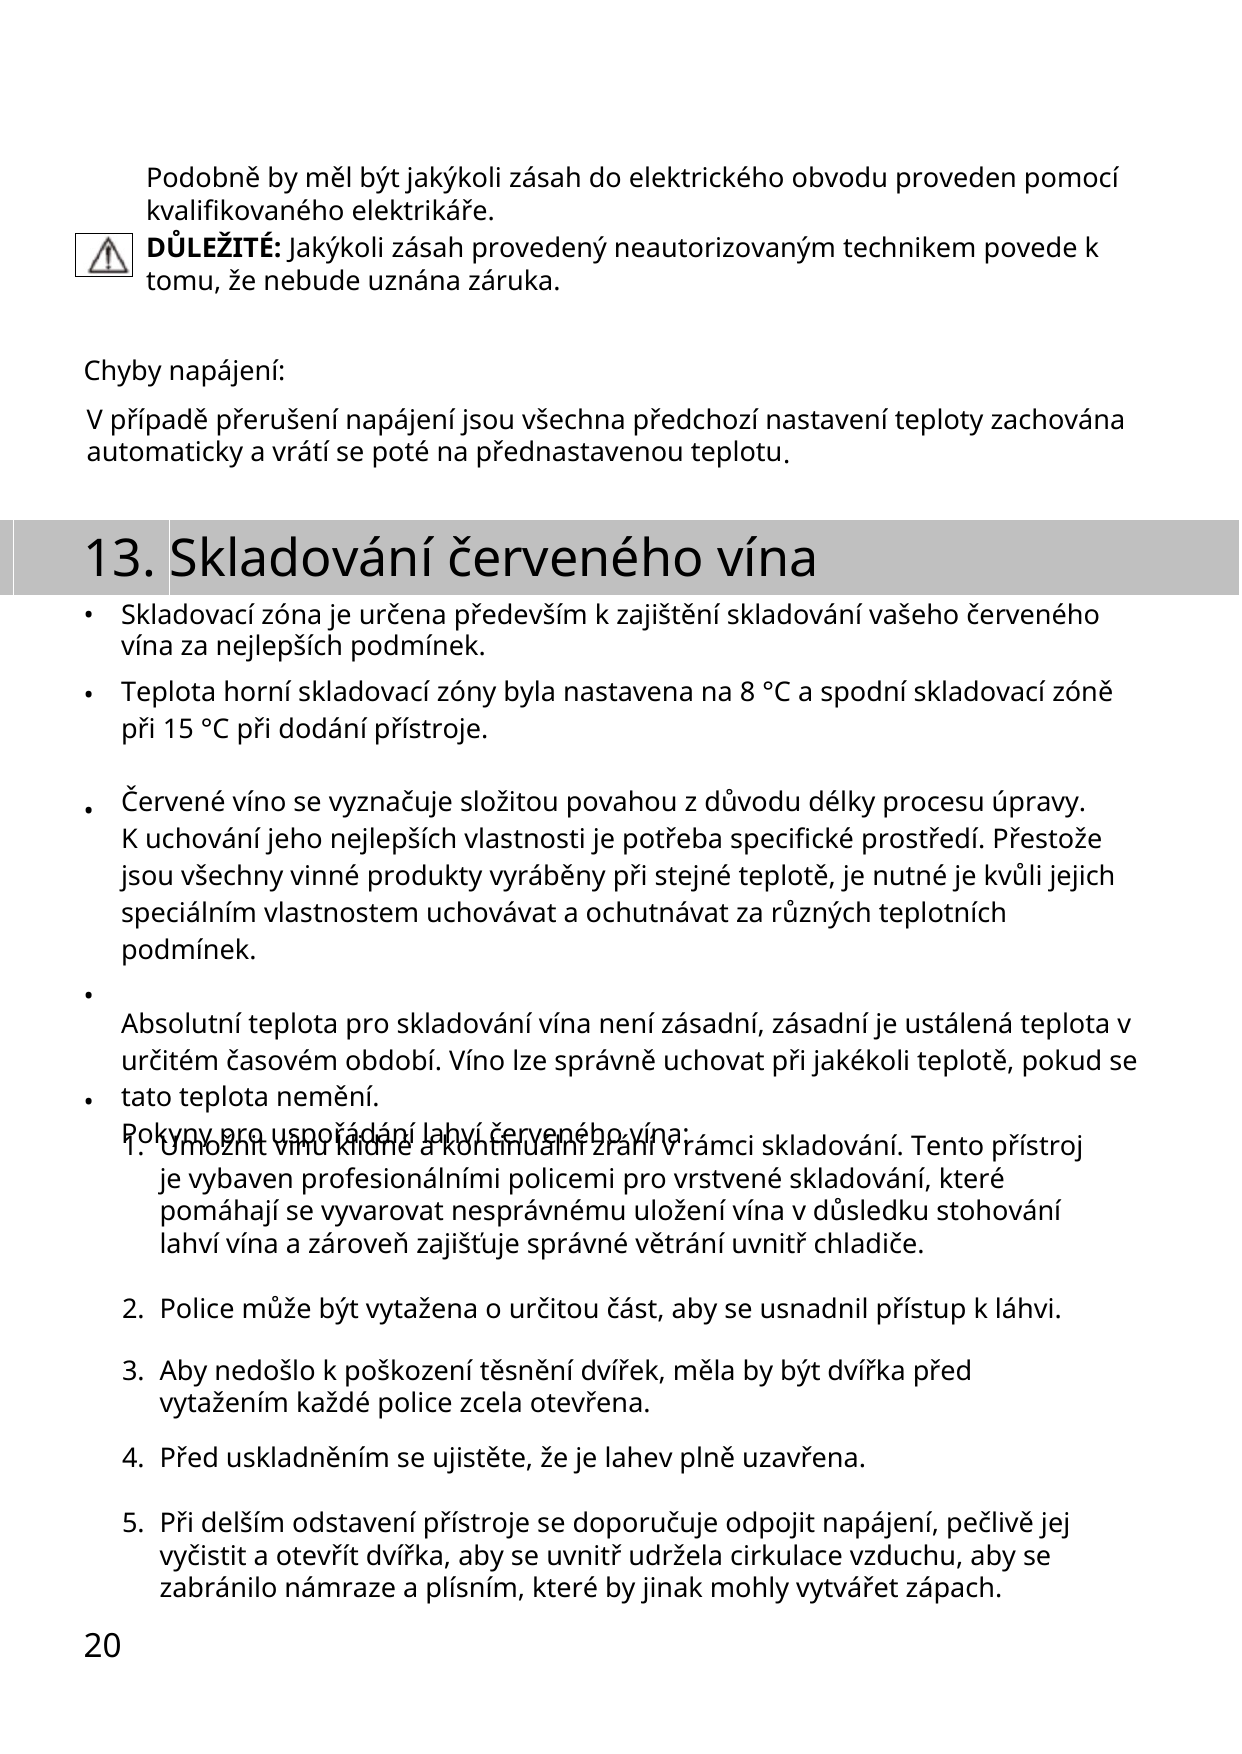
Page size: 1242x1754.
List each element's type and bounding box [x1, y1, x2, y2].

picture [76, 234, 132, 276]
